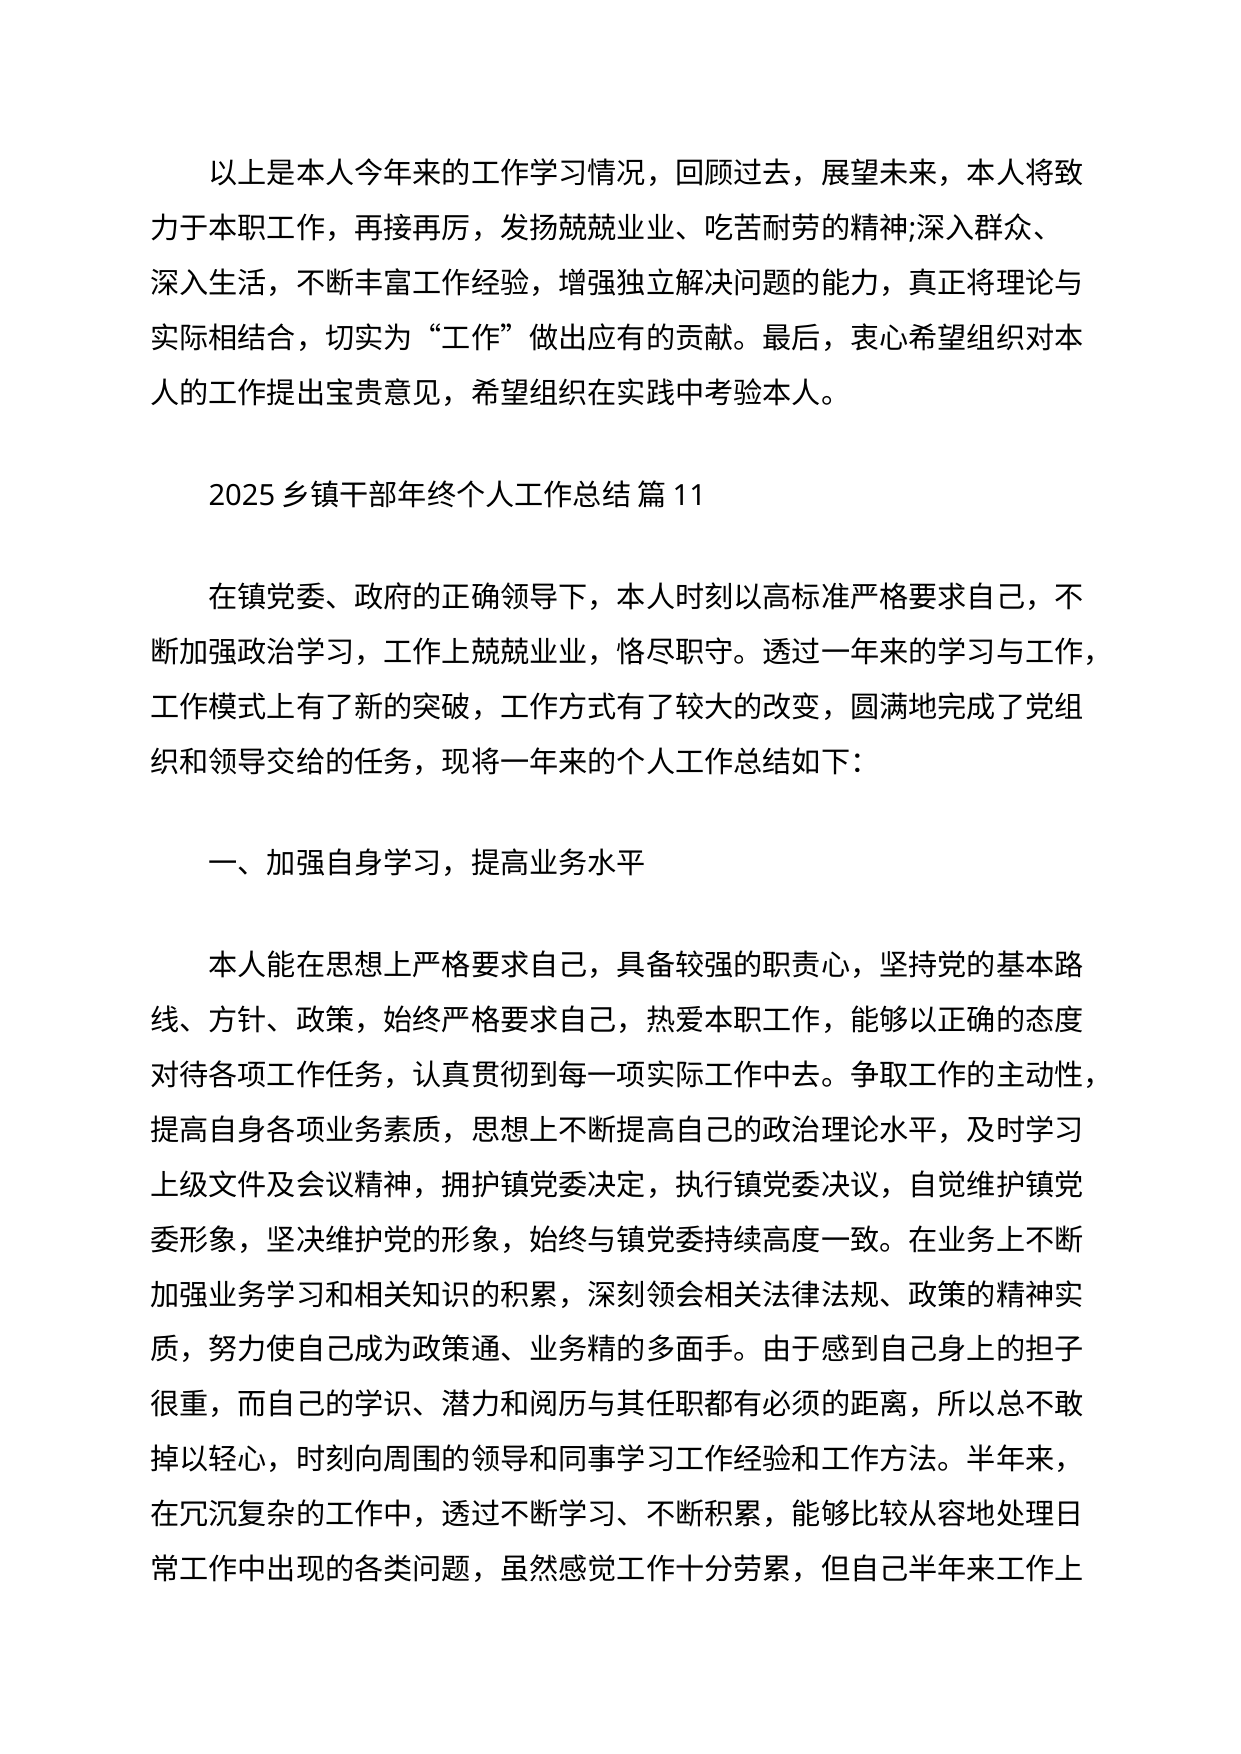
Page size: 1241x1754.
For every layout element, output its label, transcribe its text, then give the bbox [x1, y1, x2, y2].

text 以上是本人今年来的工作学习情况，回顾过去，展望未来，本人将致力于本职工作，再接再厉，发扬兢兢业业、吃苦耐劳的精神;深入群众、深入生活，不断丰富工作经验，增强独立解决问题的能力，真正将理论与实际相结合，切实为“工作”做出应有的贡献。最后，衷心希望组织对本人的工作提出宝贵意见，希望组织在实践中考验本人。 [150, 150, 1090, 412]
text 一、加强自身学习，提高业务水平 [150, 840, 1090, 882]
text 在镇党委、政府的正确领导下，本人时刻以高标准严格要求自己，不断加强政治学习，工作上兢兢业业，恪尽职守。透过一年来的学习与工作，工作模式上有了新的突破，工作方式有了较大的改变，圆满地完成了党组织和领导交给的任务，现将一年来的个人工作总结如下： [150, 573, 1090, 780]
text 2025乡镇干部年终个人工作总结 篇11 [150, 471, 1090, 514]
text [150, 942, 1090, 1588]
